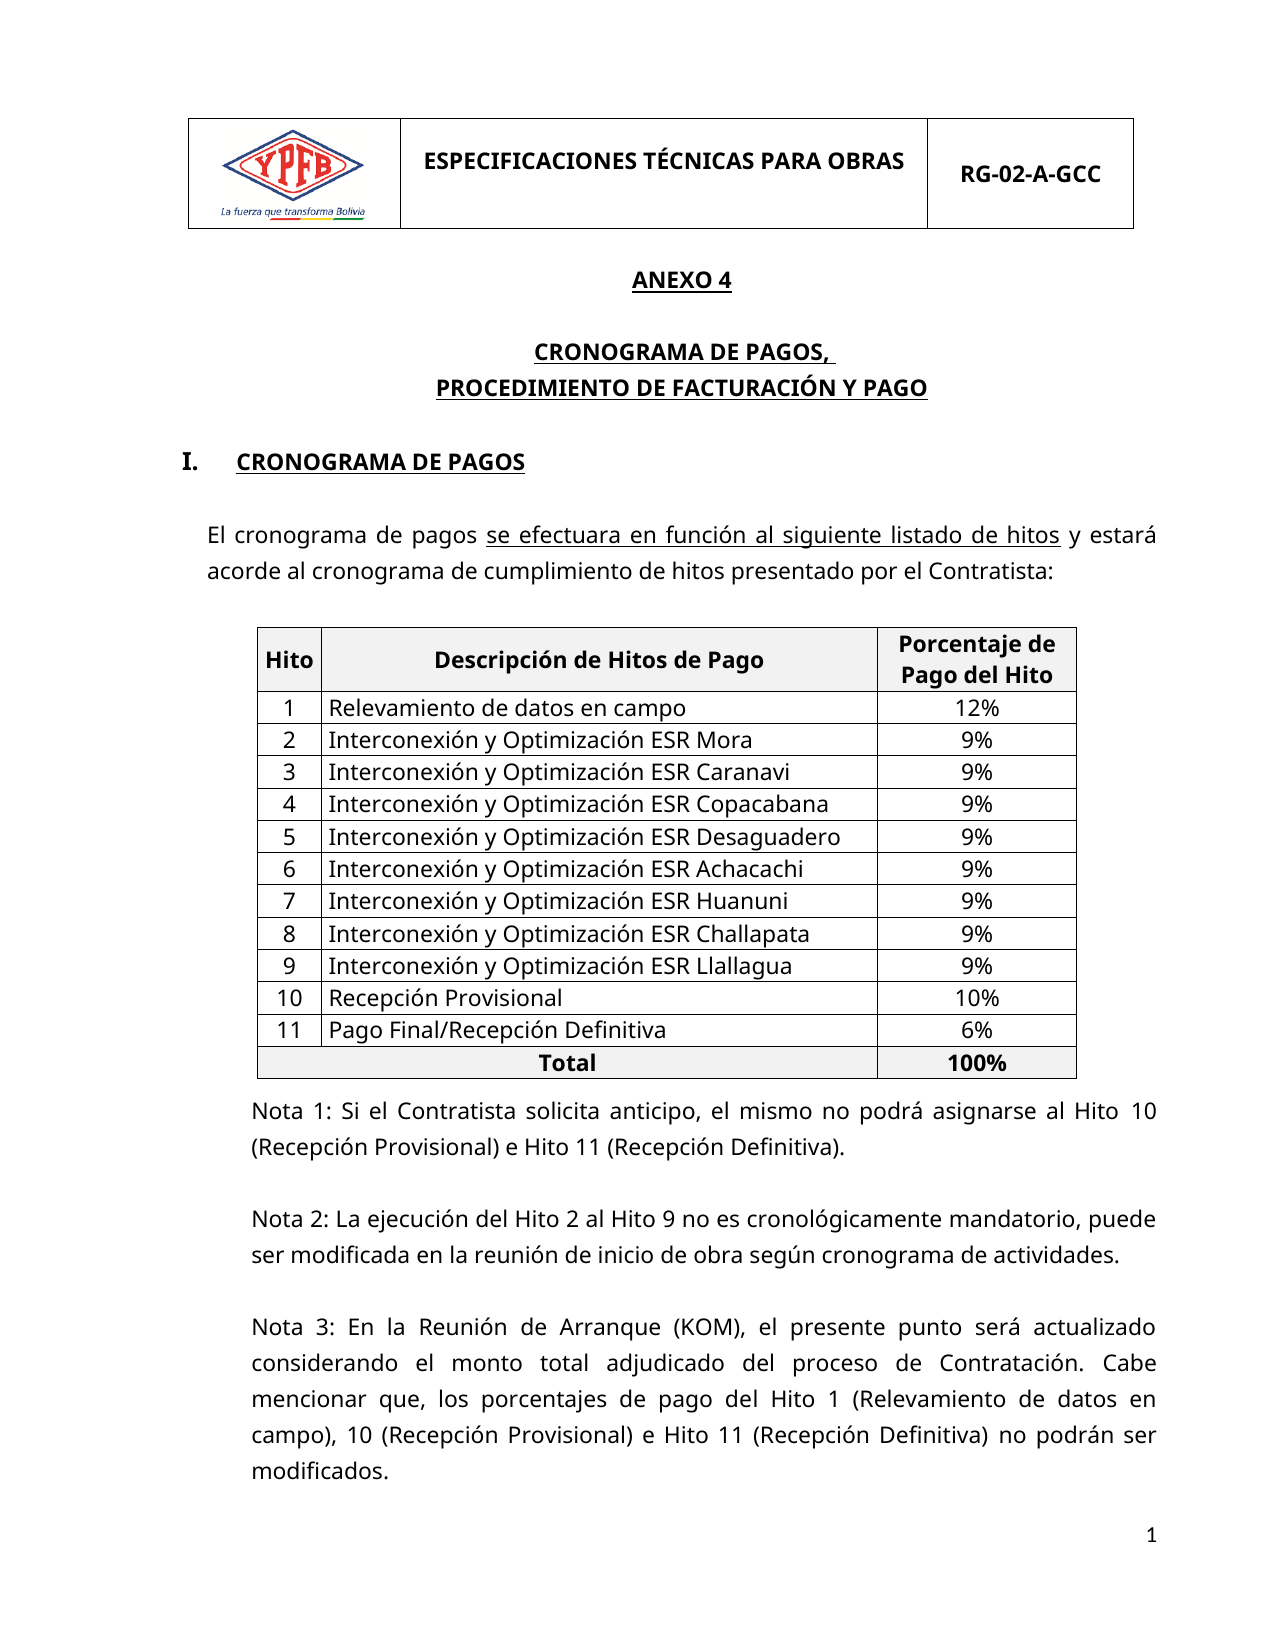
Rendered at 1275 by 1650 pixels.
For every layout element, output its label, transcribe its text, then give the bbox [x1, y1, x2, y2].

table_cell Total [258, 1047, 877, 1078]
text Nota 1: Si el Contratista solicita anticipo, el mismo no podrá asignarse al Hito 10 (Recepción Provisional) e Hito 11 (Recepción Definitiva). [251, 1095, 1157, 1162]
table_cell 7 [258, 885, 321, 917]
table_cell 9% [878, 853, 1076, 884]
table_header Porcentaje de Pago del Hito [878, 628, 1076, 691]
table_cell 12% [878, 692, 1076, 723]
picture [218, 124, 366, 225]
text El cronograma de pagos se efectuara en función al siguiente listado de hitos y estará acorde al cronograma de cumplimiento de hitos presentado por el Contratista: [207, 519, 1157, 586]
table_header ESPECIFICACIONES TÉCNICAS PARA OBRAS [401, 119, 927, 227]
table_cell 10% [878, 982, 1076, 1013]
table_cell Interconexión y Optimización ESR Copacabana [322, 789, 877, 820]
table_cell Interconexión y Optimización ESR Desaguadero [322, 821, 877, 852]
table_cell 100% [878, 1047, 1076, 1078]
table_header RG-02-A-GCC [928, 119, 1133, 227]
table_cell Interconexión y Optimización ESR Mora [322, 724, 877, 755]
table_cell 5 [258, 821, 321, 852]
text PROCEDIMIENTO DE FACTURACIÓN Y PAGO [207, 372, 1157, 403]
table_header Hito [258, 628, 321, 691]
table_cell Interconexión y Optimización ESR Caranavi [322, 756, 877, 787]
table_cell 9% [878, 756, 1076, 787]
table_cell 6% [878, 1015, 1076, 1046]
table_header [189, 119, 400, 227]
table_cell 9% [878, 885, 1076, 917]
table_header Descripción de Hitos de Pago [322, 628, 877, 691]
table_cell 9% [878, 918, 1076, 949]
table_cell 9% [878, 724, 1076, 755]
table_cell 3 [258, 756, 321, 787]
table_cell 4 [258, 789, 321, 820]
text Nota 2: La ejecución del Hito 2 al Hito 9 no es cronológicamente mandatorio, puede ser modificada en la reunión de inicio de obra según cronograma de actividades. [251, 1203, 1157, 1270]
table_cell 10 [258, 982, 321, 1013]
table_cell Relevamiento de datos en campo [322, 692, 877, 723]
table_cell 11 [258, 1015, 321, 1046]
table_cell 1 [258, 692, 321, 723]
table_cell Interconexión y Optimización ESR Achacachi [322, 853, 877, 884]
list CRONOGRAMA DE PAGOS [199, 444, 1157, 478]
table_cell Recepción Provisional [322, 982, 877, 1013]
table_cell Interconexión y Optimización ESR Huanuni [322, 885, 877, 917]
text ANEXO 4 [207, 264, 1157, 296]
table_cell 8 [258, 918, 321, 949]
table_cell 9% [878, 950, 1076, 981]
table_cell Interconexión y Optimización ESR Llallagua [322, 950, 877, 981]
table_cell Pago Final/Recepción Definitiva [322, 1015, 877, 1046]
table_cell 2 [258, 724, 321, 755]
table_cell Interconexión y Optimización ESR Challapata [322, 918, 877, 949]
text Nota 3: En la Reunión de Arranque (KOM), el presente punto será actualizado considerando el monto total adjudicado del proceso de Contratación. Cabe mencionar que, los porcentajes de pago del Hito 1 (Relevamiento de datos en campo), 10 (Recepción Provisional) e Hito 11 (Recepción Definitiva) no podrán ser modificados. [251, 1311, 1157, 1486]
table_cell 9% [878, 821, 1076, 852]
table_cell 9 [258, 950, 321, 981]
text CRONOGRAMA DE PAGOS, [207, 336, 1157, 367]
table_cell 9% [878, 789, 1076, 820]
table_cell 6 [258, 853, 321, 884]
